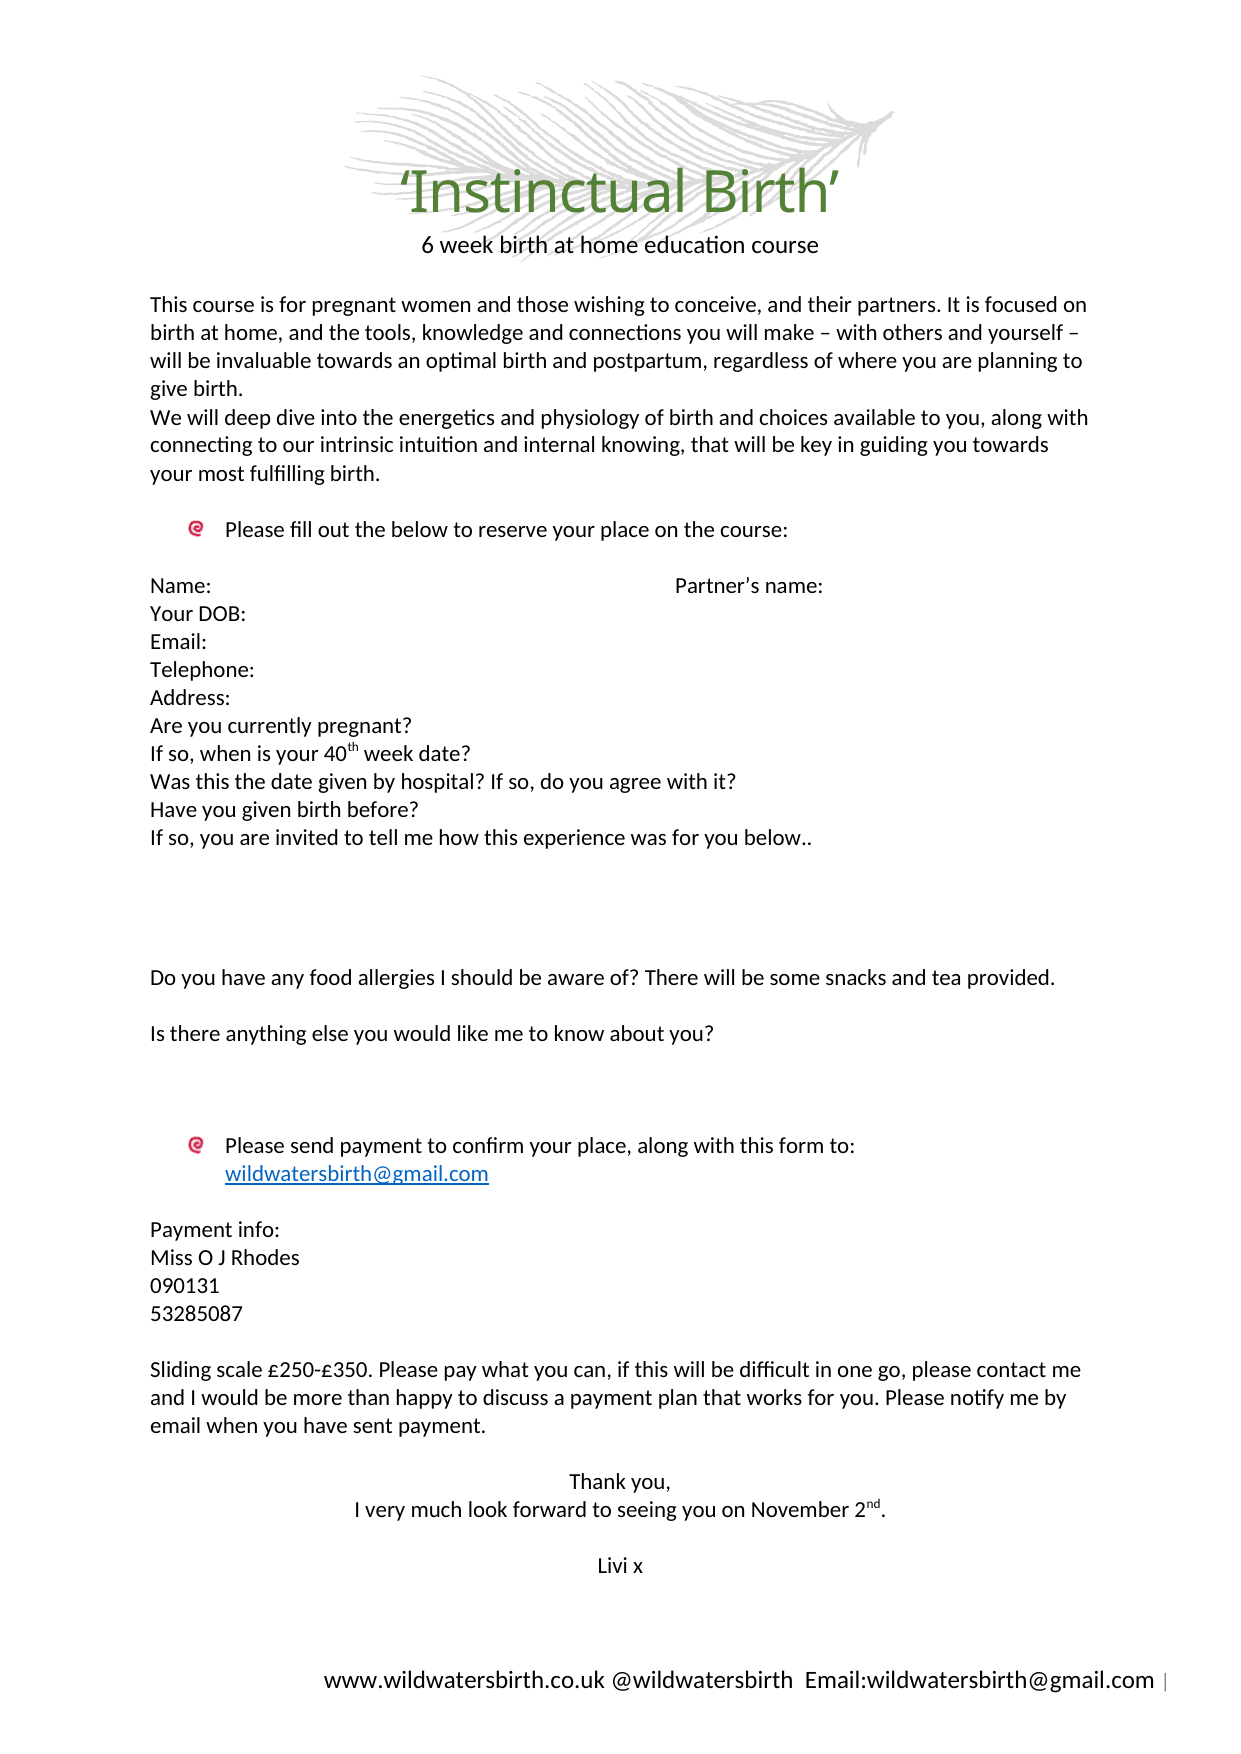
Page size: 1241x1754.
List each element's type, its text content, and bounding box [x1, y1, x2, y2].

text I very much look forward to seeing you on November 2nd. [150, 1495, 1090, 1523]
title ‘Instinctual Birth’ [150, 150, 1090, 229]
picture [188, 1136, 205, 1154]
text Address: Are you currently pregnant? [150, 683, 1090, 739]
text 090131 [150, 1271, 1090, 1299]
text Email: [150, 627, 1090, 655]
picture [188, 520, 205, 537]
list Please fill out the below to reserve your place on the course: [187, 515, 1090, 543]
text This course is for pregnant women and those wishing to conceive, and their partners. It is focused on birth at home, and the tools, knowledge and connections you will make – with others and yourself – will be invaluable towards an optimal birth and postpartum, regardless of where you are planning to give birth. [150, 291, 1090, 403]
text Payment info: [150, 1215, 1090, 1243]
text Have you given birth before? [150, 795, 1090, 823]
text If so, when is your 40th week date? [150, 739, 1090, 767]
text 6 week birth at home education course [150, 229, 1090, 260]
text If so, you are invited to tell me how this experience was for you below.. [150, 823, 1090, 851]
text We will deep dive into the energetics and physiology of birth and choices available to you, along with connecting to our intrinsic intuition and internal knowing, that will be key in guiding you towards your most fulfilling birth. [150, 403, 1090, 487]
text Your DOB: [150, 599, 1090, 627]
text Telephone: [150, 655, 1090, 683]
text Thank you, [150, 1467, 1090, 1495]
text 53285087 [150, 1299, 1090, 1327]
text Miss O J Rhodes [150, 1243, 1090, 1271]
text Do you have any food allergies I should be aware of? There will be some snacks and tea provided. [150, 963, 1090, 991]
text Was this the date given by hospital? If so, do you agree with it? [150, 767, 1090, 795]
list Please send payment to confirm your place, along with this form to: wildwatersbirth@gmail.com [187, 1131, 1090, 1187]
text Livi x [150, 1551, 1090, 1579]
text Name: Partner’s name: [150, 571, 1090, 599]
text Sliding scale £250-£350. Please pay what you can, if this will be difficult in one go, please contact me and I would be more than happy to discuss a payment plan that works for you. Please notify me by email when you have sent payment. [150, 1355, 1090, 1439]
text Is there anything else you would like me to know about you? [150, 1019, 1090, 1047]
